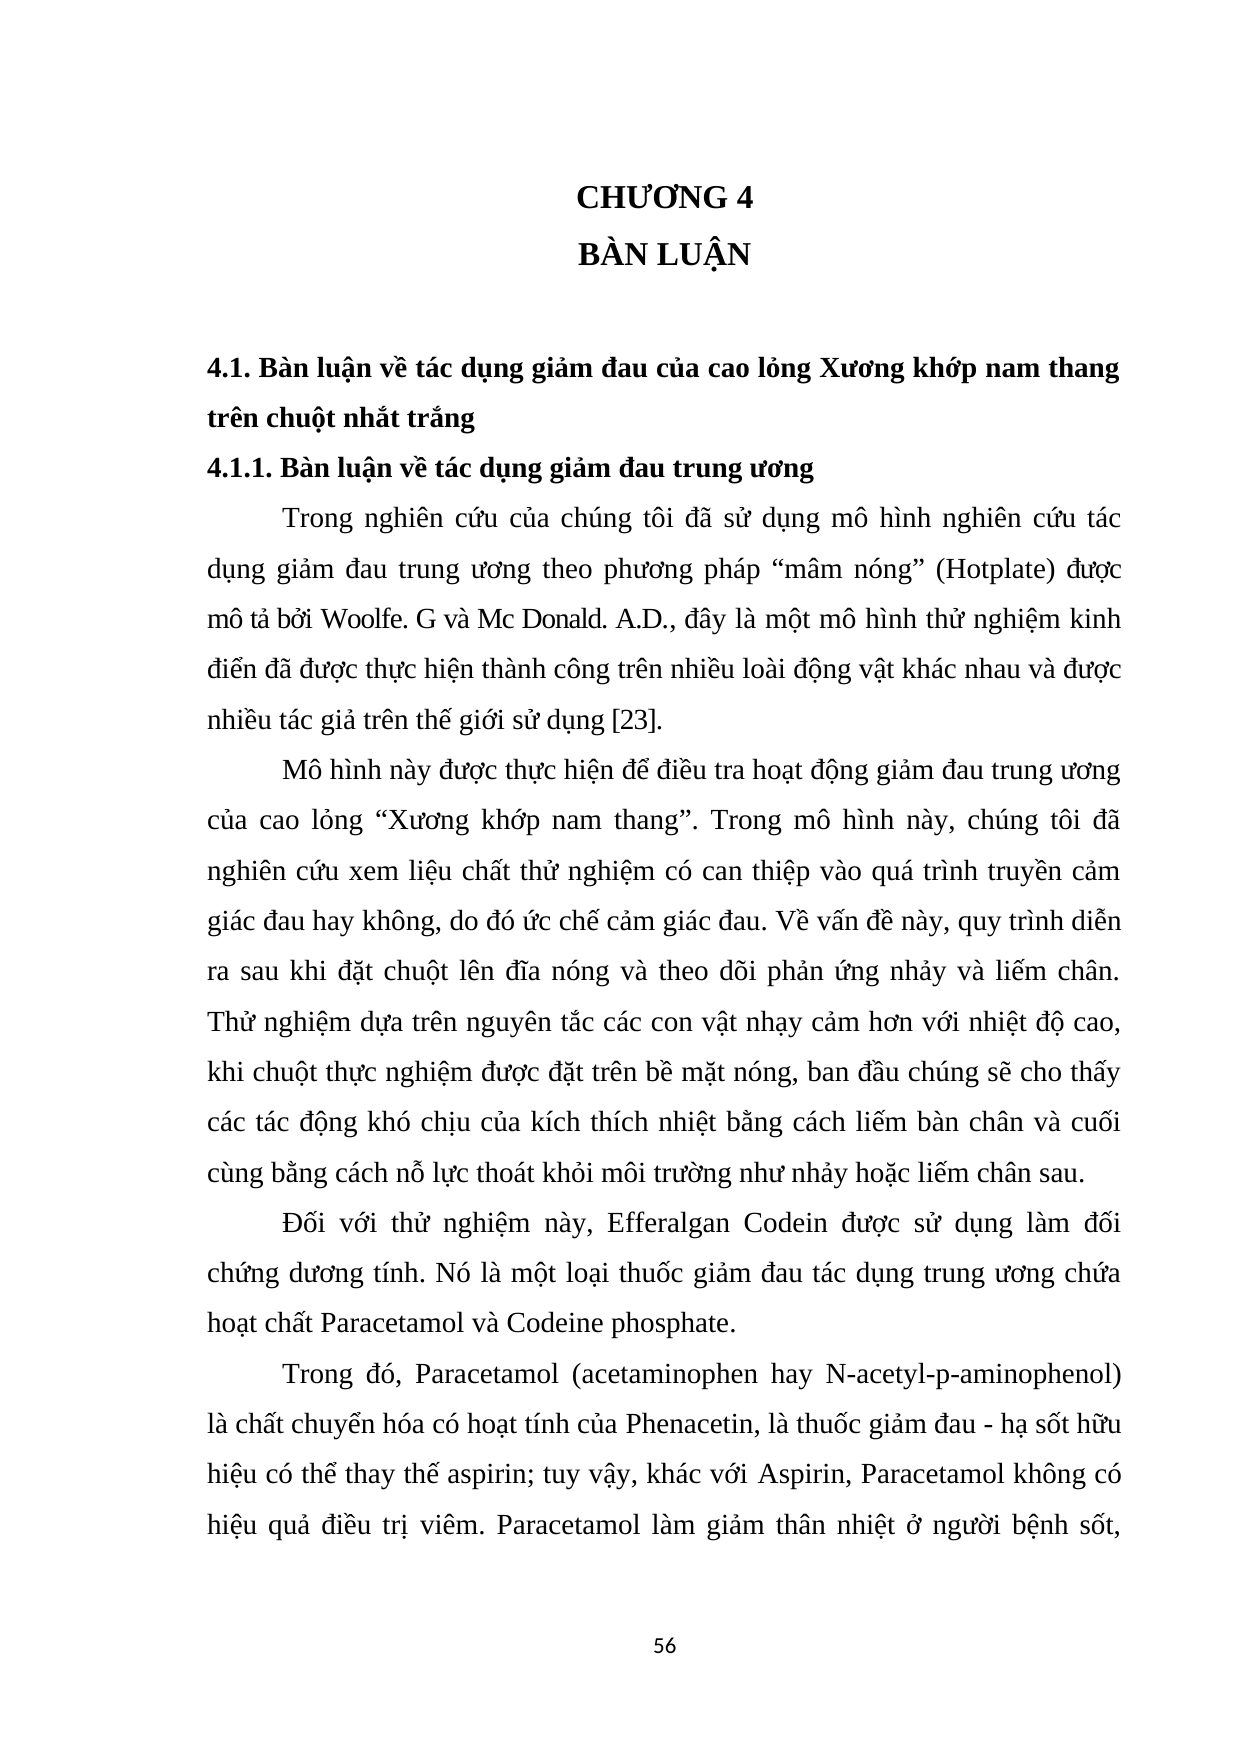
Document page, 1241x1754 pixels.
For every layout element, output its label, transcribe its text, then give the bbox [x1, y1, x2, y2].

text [207, 1356, 1122, 1540]
subtitle 4.1.1. Bàn luận về tác dụng giảm đau trung ương [207, 450, 1122, 484]
subtitle BÀN LUẬN [207, 235, 1122, 273]
text Mô hình này được thực hiện để điều tra hoạt động giảm đau trung ương của cao lỏng “Xương khớp nam thang”. Trong mô hình này, chúng tôi đã nghiên cứu xem liệu chất thử nghiệm có can thiệp vào quá trình truyền cảm giác đau hay không, do đó ức chế cảm giác đau. Về vấn đề này, quy trình diễn ra sau khi đặt chuột lên đĩa nóng và theo dõi phản ứng nhảy và liếm chân. Thử nghiệm dựa trên nguyên tắc các con vật nhạy cảm hơn với nhiệt độ cao, khi chuột thực nghiệm được đặt trên bề mặt nóng, ban đầu chúng sẽ cho thấy các tác động khó chịu của kích thích nhiệt bằng cách liếm bàn chân và cuối cùng bằng cách nỗ lực thoát khỏi môi trường như nhảy hoặc liếm chân sau. [207, 752, 1122, 1188]
subtitle 4.1. Bàn luận về tác dụng giảm đau của cao lỏng Xương khớp nam thang trên chuột nhắt trắng [207, 350, 1122, 433]
text CHƯƠNG 4 [207, 177, 1122, 216]
text Trong nghiên cứu của chúng tôi đã sử dụng mô hình nghiên cứu tác dụng giảm đau trung ương theo phương pháp “mâm nóng” (Hotplate) được mô tả bởi Woolfe. G và Mc Donald. A.D., đây là một mô hình thử nghiệm kinh điển đã được thực hiện thành công trên nhiều loài động vật khác nhau và được nhiều tác giả trên thế giới sử dụng [23]. [207, 501, 1122, 735]
text Đối với thử nghiệm này, Efferalgan Codein được sử dụng làm đối chứng dương tính. Nó là một loại thuốc giảm đau tác dụng trung ương chứa hoạt chất Paracetamol và Codeine phosphate. [207, 1205, 1122, 1339]
